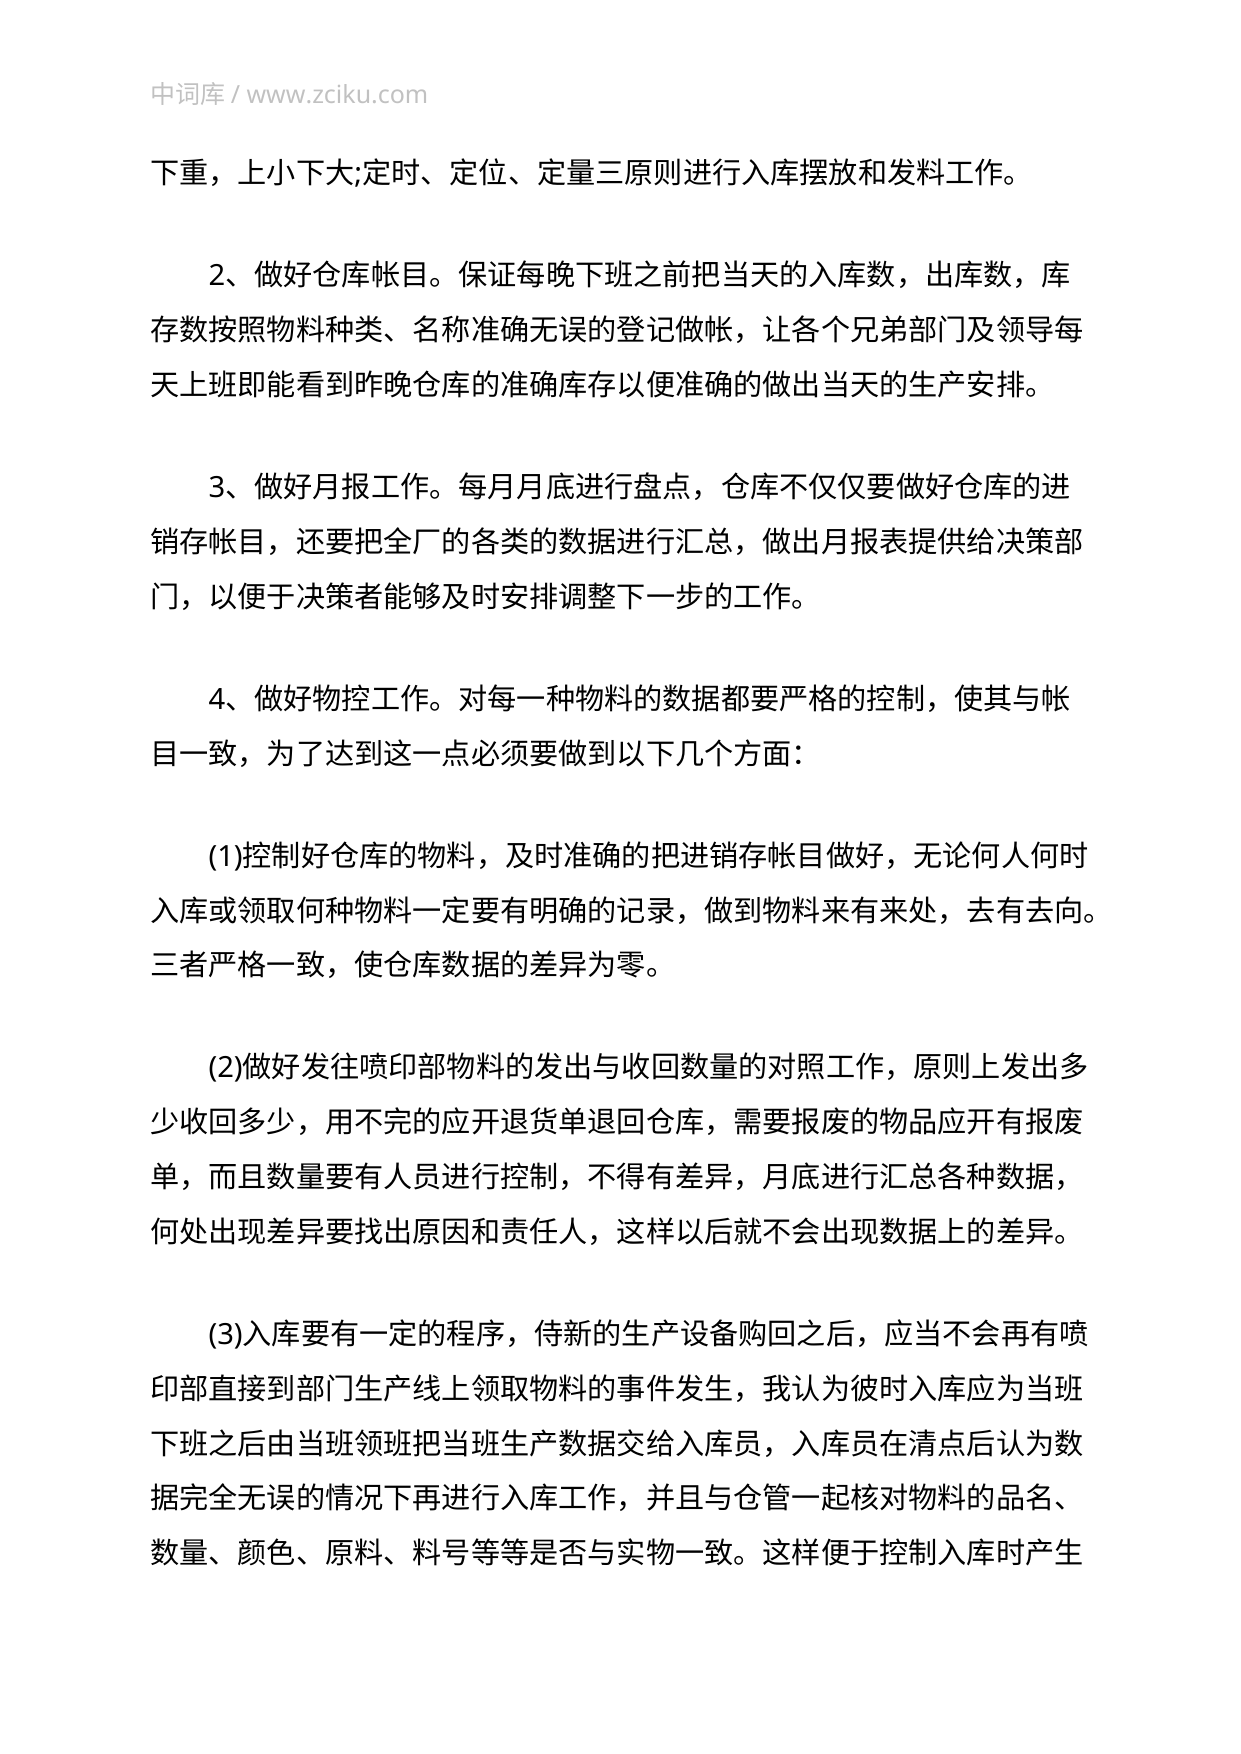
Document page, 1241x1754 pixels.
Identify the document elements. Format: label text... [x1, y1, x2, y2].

text 3、做好月报工作。每月月底进行盘点，仓库不仅仅要做好仓库的进销存帐目，还要把全厂的各类的数据进行汇总，做出月报表提供给决策部门，以便于决策者能够及时安排调整下一步的工作。 [150, 464, 1090, 616]
text 4、做好物控工作。对每一种物料的数据都要严格的控制，使其与帐目一致，为了达到这一点必须要做到以下几个方面： [150, 675, 1090, 773]
text (1)控制好仓库的物料，及时准确的把进销存帐目做好，无论何人何时入库或领取何种物料一定要有明确的记录，做到物料来有来处，去有去向。三者严格一致，使仓库数据的差异为零。 [150, 832, 1090, 984]
text 2、做好仓库帐目。保证每晚下班之前把当天的入库数，出库数，库存数按照物料种类、名称准确无误的登记做帐，让各个兄弟部门及领导每天上班即能看到昨晚仓库的准确库存以便准确的做出当天的生产安排。 [150, 252, 1090, 404]
text (2)做好发往喷印部物料的发出与收回数量的对照工作，原则上发出多少收回多少，用不完的应开退货单退回仓库，需要报废的物品应开有报废单，而且数量要有人员进行控制，不得有差异，月底进行汇总各种数据，何处出现差异要找出原因和责任人，这样以后就不会出现数据上的差异。 [150, 1044, 1090, 1251]
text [150, 150, 1090, 192]
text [150, 1310, 1090, 1572]
